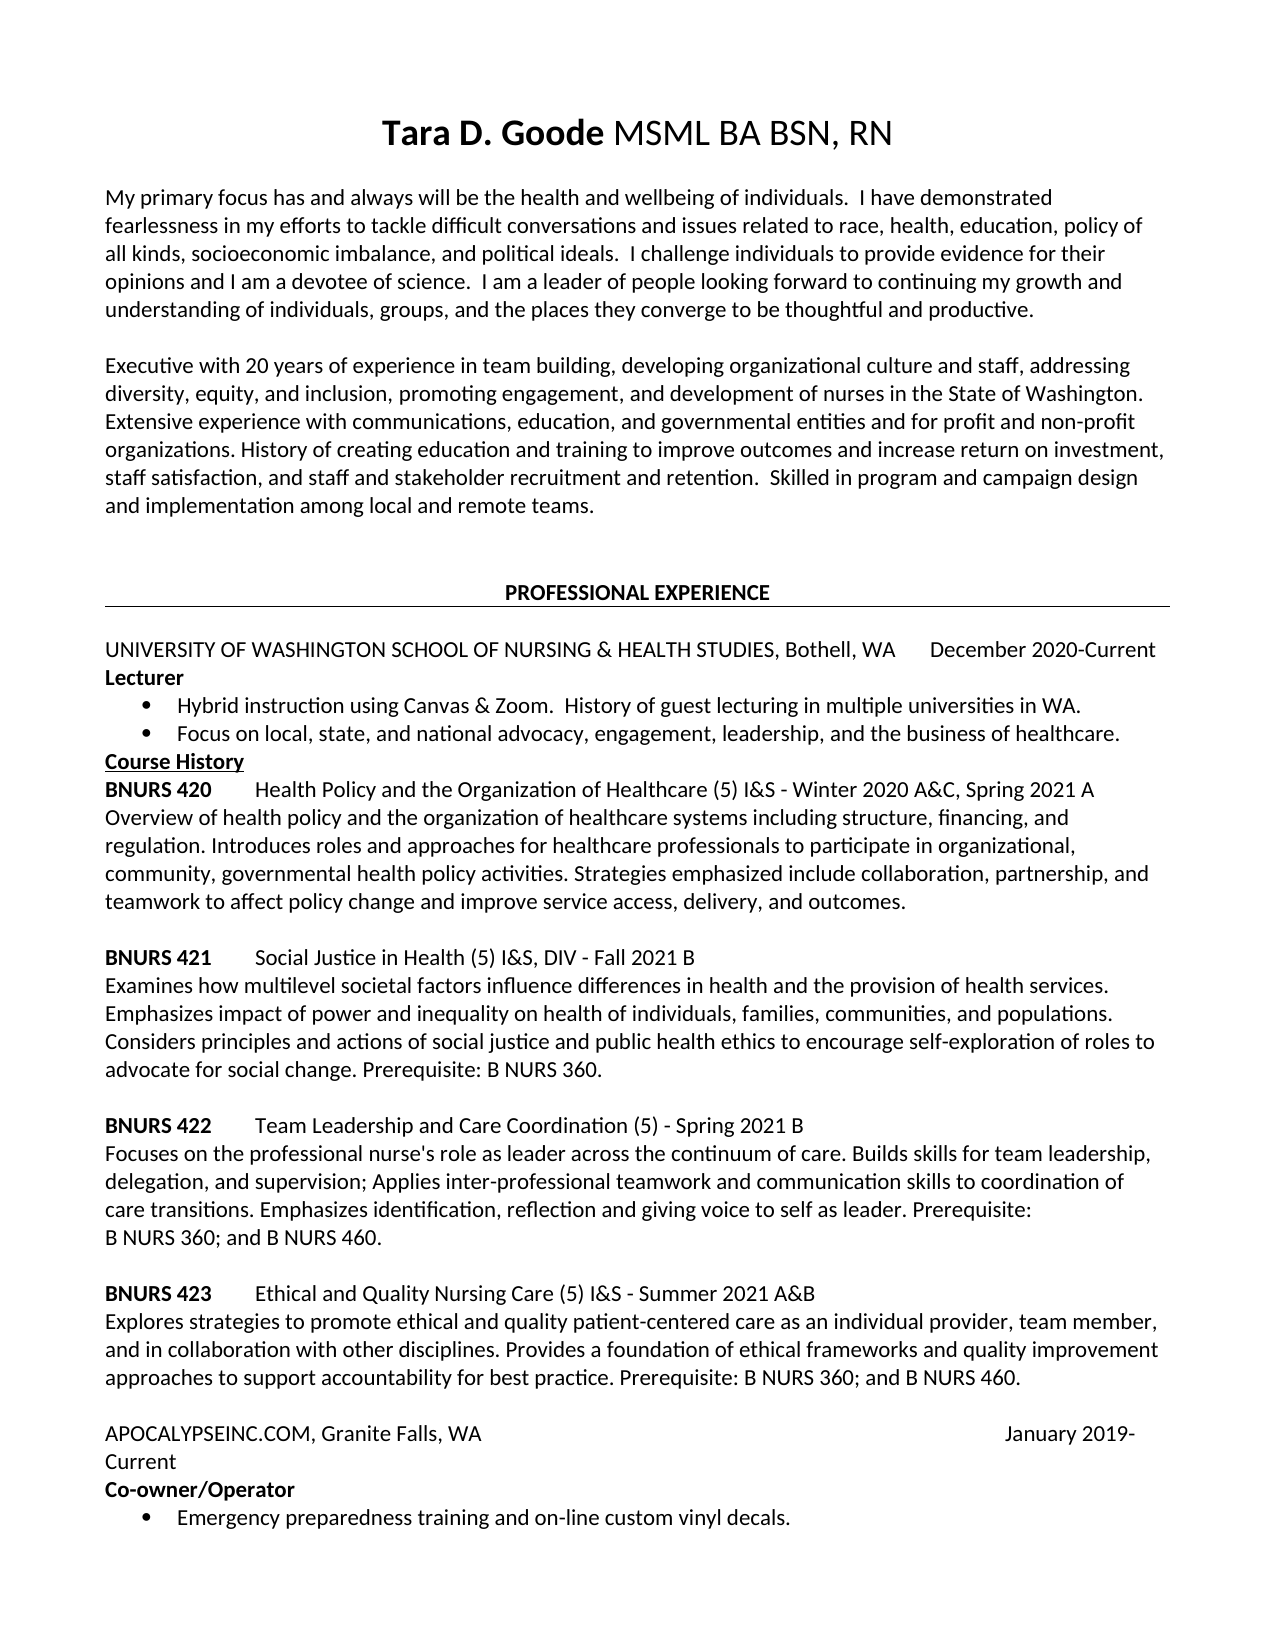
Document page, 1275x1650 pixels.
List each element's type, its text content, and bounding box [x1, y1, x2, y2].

list Hybrid instruction using Canvas & Zoom. History of guest lecturing in multiple universities in WA. [142, 691, 1170, 719]
text UNIVERSITY OF WASHINGTON SCHOOL OF NURSING & HEALTH STUDIES, Bothell, WA December 2020-Current [105, 635, 1170, 663]
text Focuses on the professional nurse's role as leader across the continuum of care. Builds skills for team leadership, delegation, and supervision; Applies inter-professional teamwork and communication skills to coordination of care transitions. Emphasizes identification, reflection and giving voice to self as leader. Prerequisite: [105, 1139, 1170, 1223]
text Co-owner/Operator [105, 1475, 1170, 1503]
text APOCALYPSEINC.COM, Granite Falls, WA January 2019-Current [105, 1419, 1170, 1475]
text Course History [105, 747, 1170, 775]
text B NURS 360; and B NURS 460. [105, 1223, 1170, 1251]
text BNURS 423 Ethical and Quality Nursing Care (5) I&S - Summer 2021 A&B [105, 1279, 1170, 1307]
list Emergency preparedness training and on-line custom vinyl decals. [142, 1503, 1170, 1531]
text Executive with 20 years of experience in team building, developing organizational culture and staff, addressing diversity, equity, and inclusion, promoting engagement, and development of nurses in the State of Washington. Extensive experience with communications, education, and governmental entities and for profit and non-profit organizations. History of creating education and training to improve outcomes and increase return on investment, staff satisfaction, and staff and stakeholder recruitment and retention. Skilled in program and campaign design and implementation among local and remote teams. [105, 351, 1170, 519]
text BNURS 421 Social Justice in Health (5) I&S, DIV - Fall 2021 B [105, 943, 1170, 971]
text Tara D. Goode MSML BA BSN, RN [105, 109, 1170, 155]
text Examines how multilevel societal factors influence differences in health and the provision of health services. Emphasizes impact of power and inequality on health of individuals, families, communities, and populations. Considers principles and actions of social justice and public health ethics to encourage self-exploration of roles to advocate for social change. Prerequisite: B NURS 360. [105, 971, 1170, 1083]
text PROFESSIONAL EXPERIENCE [105, 578, 1170, 606]
text Overview of health policy and the organization of healthcare systems including structure, financing, and regulation. Introduces roles and approaches for healthcare professionals to participate in organizational, community, governmental health policy activities. Strategies emphasized include collaboration, partnership, and teamwork to affect policy change and improve service access, delivery, and outcomes. [105, 803, 1170, 915]
text Lecturer [105, 663, 1170, 691]
text Explores strategies to promote ethical and quality patient-centered care as an individual provider, team member, and in collaboration with other disciplines. Provides a foundation of ethical frameworks and quality improvement approaches to support accountability for best practice. Prerequisite: B NURS 360; and B NURS 460. [105, 1307, 1170, 1391]
text BNURS 420 Health Policy and the Organization of Healthcare (5) I&S - Winter 2020 A&C, Spring 2021 A [105, 775, 1170, 803]
text My primary focus has and always will be the health and wellbeing of individuals. I have demonstrated fearlessness in my efforts to tackle difficult conversations and issues related to race, health, education, policy of all kinds, socioeconomic imbalance, and political ideals. I challenge individuals to provide evidence for their opinions and I am a devotee of science. I am a leader of people looking forward to continuing my growth and understanding of individuals, groups, and the places they converge to be thoughtful and productive. [105, 183, 1170, 323]
list Focus on local, state, and national advocacy, engagement, leadership, and the business of healthcare. [142, 719, 1170, 747]
text BNURS 422 Team Leadership and Care Coordination (5) - Spring 2021 B [105, 1111, 1170, 1139]
